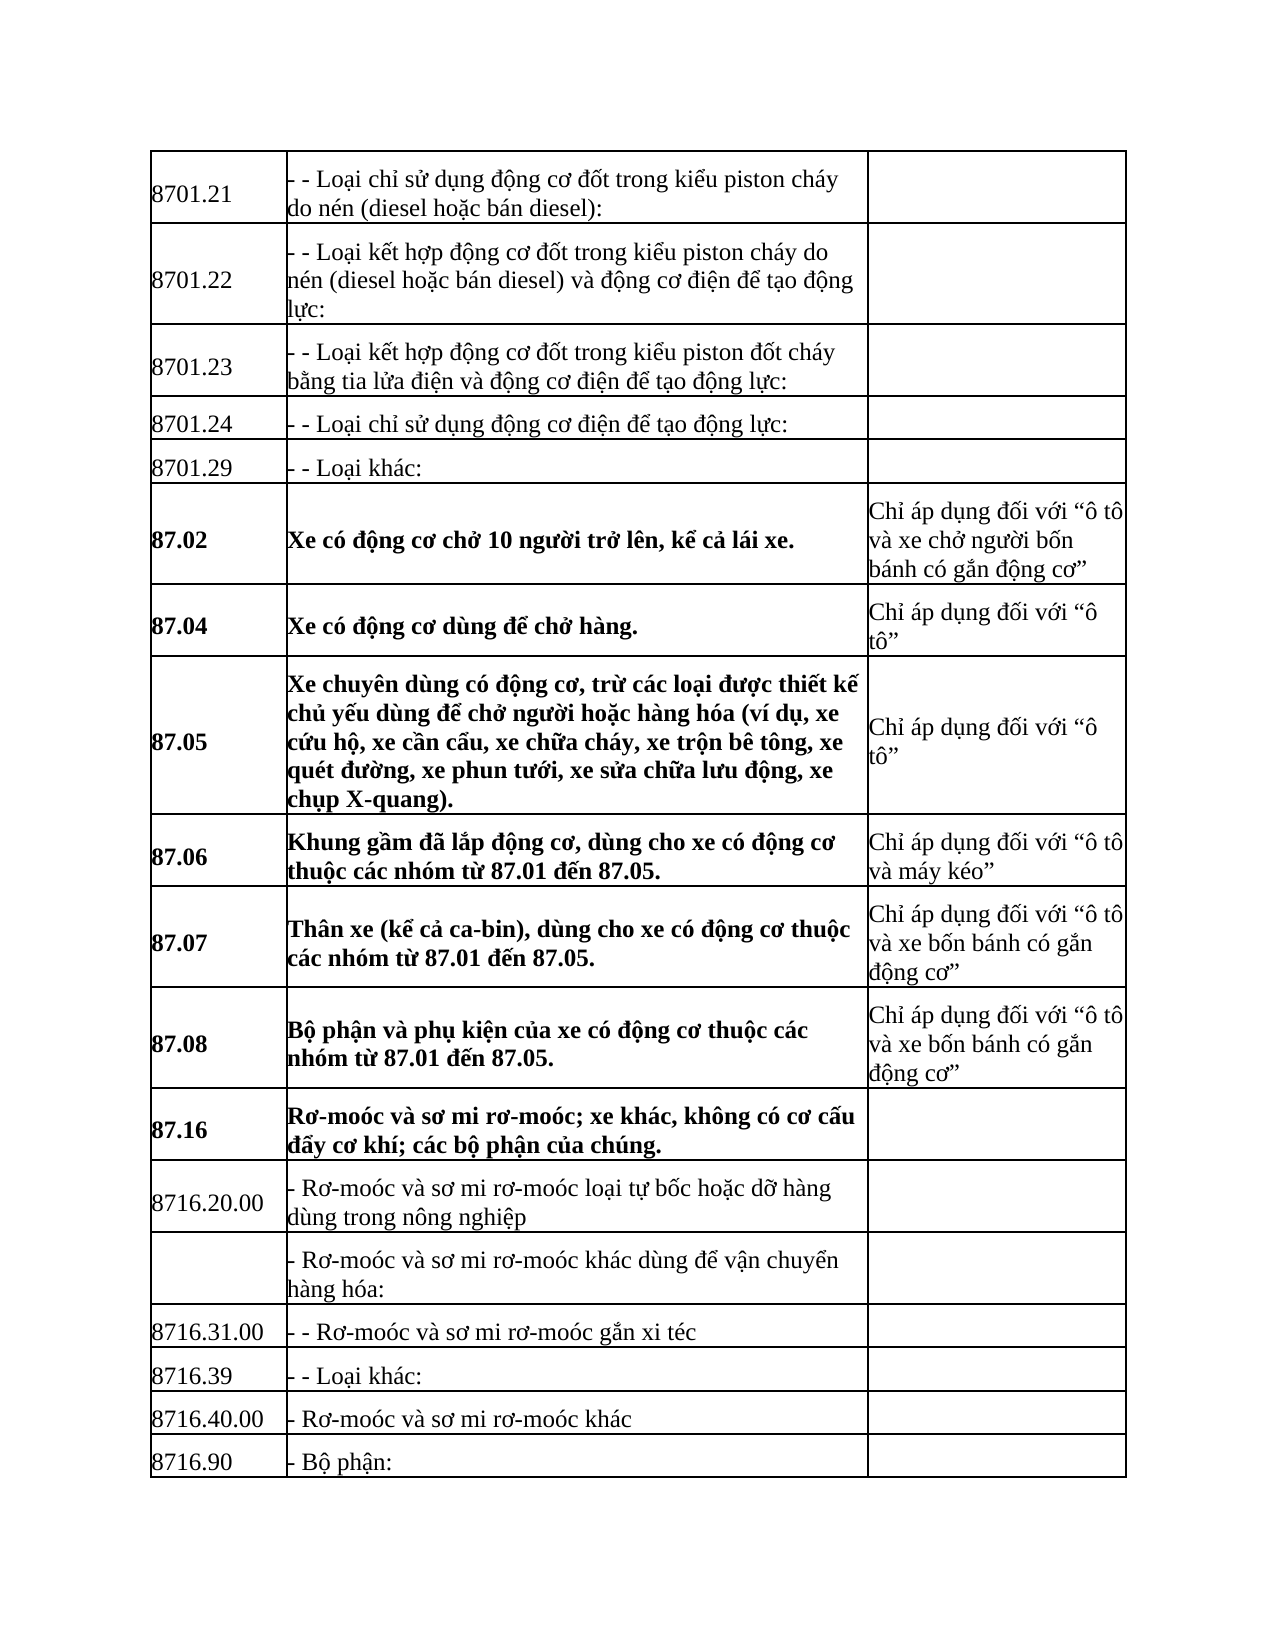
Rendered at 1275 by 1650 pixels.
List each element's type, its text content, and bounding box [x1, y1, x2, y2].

table_cell [869, 1348, 1125, 1389]
table_cell 87.07 [152, 887, 286, 986]
table_cell - - Loại kết hợp động cơ đốt trong kiểu piston cháy do nén (diesel hoặc bán diesel) và động cơ điện để tạo động lực: [288, 224, 867, 323]
table_cell 8701.24 [152, 397, 286, 438]
table_cell [869, 1305, 1125, 1346]
table_cell [869, 1089, 1125, 1159]
table_cell [869, 1161, 1125, 1231]
table_cell - - Loại khác: [288, 1348, 867, 1389]
table_cell 8701.22 [152, 224, 286, 323]
table_cell 8701.29 [152, 440, 286, 482]
table_cell Chỉ áp dụng đối với “ô tô và xe bốn bánh có gắn động cơ” [869, 988, 1125, 1087]
table_cell 87.08 [152, 988, 286, 1087]
table_cell Chỉ áp dụng đối với “ô tô và máy kéo” [869, 815, 1125, 885]
table_cell - - Loại khác: [288, 440, 867, 482]
table_cell - - Loại kết hợp động cơ đốt trong kiểu piston đốt cháy bằng tia lửa điện và động cơ điện để tạo động lực: [288, 325, 867, 395]
table_cell Xe có động cơ chở 10 người trở lên, kể cả lái xe. [288, 484, 867, 582]
table_cell 8716.40.00 [152, 1392, 286, 1433]
table_cell 87.16 [152, 1089, 286, 1159]
table_cell [869, 1233, 1125, 1303]
table_cell 8716.20.00 [152, 1161, 286, 1231]
table_cell [869, 1435, 1125, 1476]
table_cell [869, 224, 1125, 323]
table_cell Xe chuyên dùng có động cơ, trừ các loại được thiết kế chủ yếu dùng để chở người hoặc hàng hóa (ví dụ, xe cứu hộ, xe cần cẩu, xe chữa cháy, xe trộn bê tông, xe quét đường, xe phun tưới, xe sửa chữa lưu động, xe chụp X-quang). [288, 657, 867, 813]
table_cell - - Loại chỉ sử dụng động cơ đốt trong kiểu piston cháy do nén (diesel hoặc bán diesel): [288, 152, 867, 222]
table_cell 8716.31.00 [152, 1305, 286, 1346]
table_cell Khung gầm đã lắp động cơ, dùng cho xe có động cơ thuộc các nhóm từ 87.01 đến 87.05. [288, 815, 867, 885]
table_cell 8701.21 [152, 152, 286, 222]
table_cell 87.06 [152, 815, 286, 885]
table_cell Chỉ áp dụng đối với “ô tô” [869, 657, 1125, 813]
table_cell 87.02 [152, 484, 286, 582]
table_cell [869, 1392, 1125, 1433]
table_cell [869, 440, 1125, 482]
table_cell 8716.90 [152, 1435, 286, 1476]
table_cell Chỉ áp dụng đối với “ô tô” [869, 585, 1125, 654]
table_cell - - Loại chỉ sử dụng động cơ điện để tạo động lực: [288, 397, 867, 438]
table_cell Rơ-moóc và sơ mi rơ-moóc; xe khác, không có cơ cấu đẩy cơ khí; các bộ phận của chúng. [288, 1089, 867, 1159]
table_cell 87.04 [152, 585, 286, 654]
table_cell Thân xe (kể cả ca-bin), dùng cho xe có động cơ thuộc các nhóm từ 87.01 đến 87.05. [288, 887, 867, 986]
table_cell - Rơ-moóc và sơ mi rơ-moóc loại tự bốc hoặc dỡ hàng dùng trong nông nghiệp [288, 1161, 867, 1231]
table_cell Bộ phận và phụ kiện của xe có động cơ thuộc các nhóm từ 87.01 đến 87.05. [288, 988, 867, 1087]
table_cell - Rơ-moóc và sơ mi rơ-moóc khác dùng để vận chuyển hàng hóa: [288, 1233, 867, 1303]
table_cell 87.05 [152, 657, 286, 813]
table_cell Xe có động cơ dùng để chở hàng. [288, 585, 867, 654]
table_cell 8716.39 [152, 1348, 286, 1389]
table_cell Chỉ áp dụng đối với “ô tô và xe chở người bốn bánh có gắn động cơ” [869, 484, 1125, 582]
table_cell [869, 397, 1125, 438]
table_cell Chỉ áp dụng đối với “ô tô và xe bốn bánh có gắn động cơ” [869, 887, 1125, 986]
table_cell [869, 152, 1125, 222]
table_cell [869, 325, 1125, 395]
table_cell - Rơ-moóc và sơ mi rơ-moóc khác [288, 1392, 867, 1433]
table_cell [152, 1233, 286, 1303]
table_cell - - Rơ-moóc và sơ mi rơ-moóc gắn xi téc [288, 1305, 867, 1346]
table_cell - Bộ phận: [288, 1435, 867, 1476]
table_cell 8701.23 [152, 325, 286, 395]
